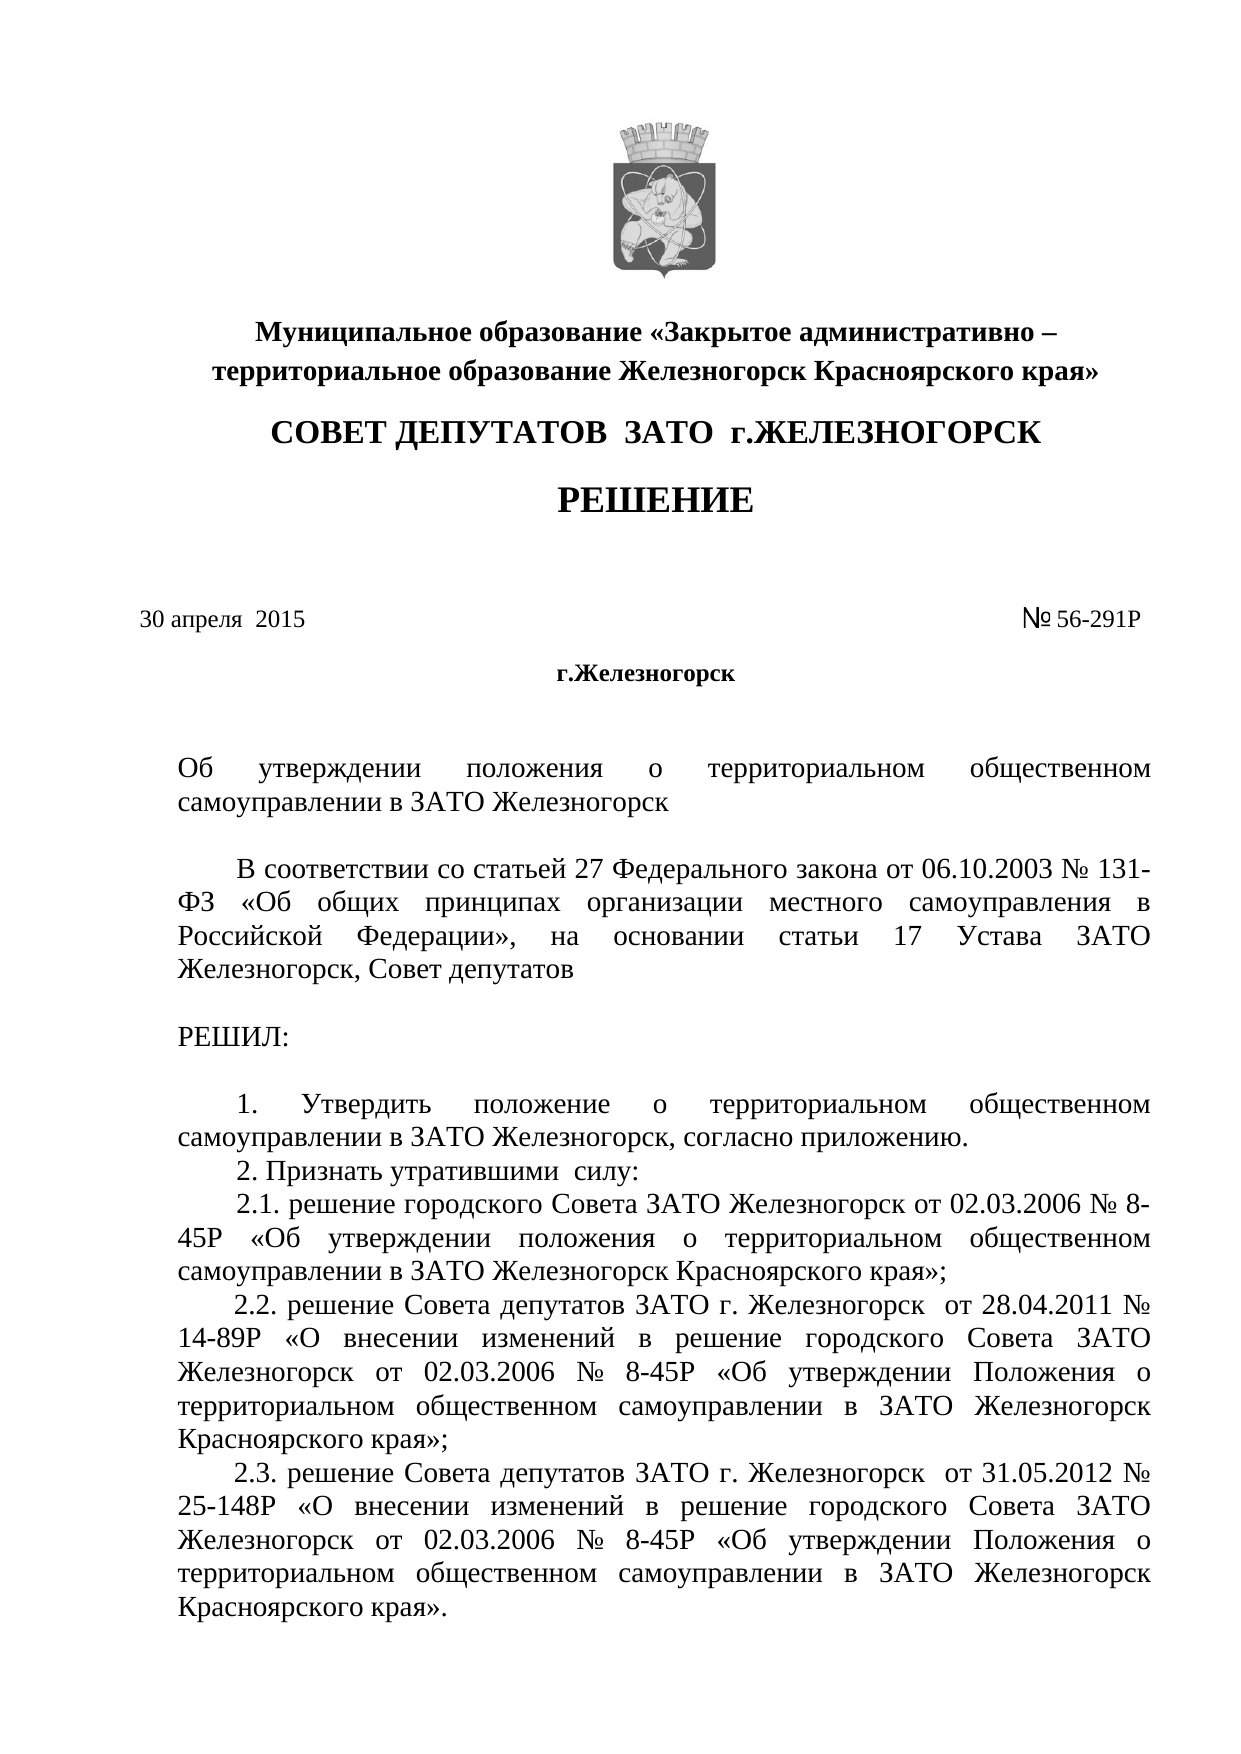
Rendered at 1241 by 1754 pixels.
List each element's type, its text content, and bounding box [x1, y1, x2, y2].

text 2. Признать утратившими силу: [177, 1153, 1152, 1186]
text СОВЕТ ДЕПУТАТОВ ЗАТО г.ЖЕЛЕЗНОГОРСК [139, 412, 1172, 451]
text 1. Утвердить положение о территориальном общественном самоуправлении в ЗАТО Железногорск, согласно приложению. [177, 1086, 1152, 1153]
text РЕШЕНИЕ [139, 477, 1172, 520]
text Муниципальное образование «Закрытое административно – территориальное образование Железногорск Красноярского края» [139, 314, 1172, 386]
text 2.2. решение Совета депутатов ЗАТО г. Железногорск от 28.04.2011 № 14-89Р «О внесении изменений в решение городского Совета ЗАТО Железногорск от 02.03.2006 № 8-45Р «Об утверждении Положения о территориальном общественном самоуправлении в ЗАТО Железногорск Красноярского края»; [177, 1287, 1152, 1455]
text В соответствии со статьей 27 Федерального закона от 06.10.2003 № 131-ФЗ «Об общих принципах организации местного самоуправления в Российской Федерации», на основании статьи 17 Устава ЗАТО Железногорск, Совет депутатов [177, 851, 1152, 985]
text 2.3. решение Совета депутатов ЗАТО г. Железногорск от 31.05.2012 № 25-148Р «О внесении изменений в решение городского Совета ЗАТО Железногорск от 02.03.2006 № 8-45Р «Об утверждении Положения о территориальном общественном самоуправлении в ЗАТО Железногорск Красноярского края». [177, 1455, 1152, 1622]
text 30 апреля 2015 56-291Р [139, 604, 1152, 633]
text РЕШИЛ: [177, 1019, 1152, 1052]
text 2.1. решение городского Совета ЗАТО Железногорск от 02.03.2006 № 8-45Р «Об утверждении положения о территориальном общественном самоуправлении в ЗАТО Железногорск Красноярского края»; [177, 1186, 1152, 1287]
text Об утверждении положения о территориальном общественном самоуправлении в ЗАТО Железногорск [177, 750, 1152, 817]
text г.Железногорск [139, 658, 1152, 687]
